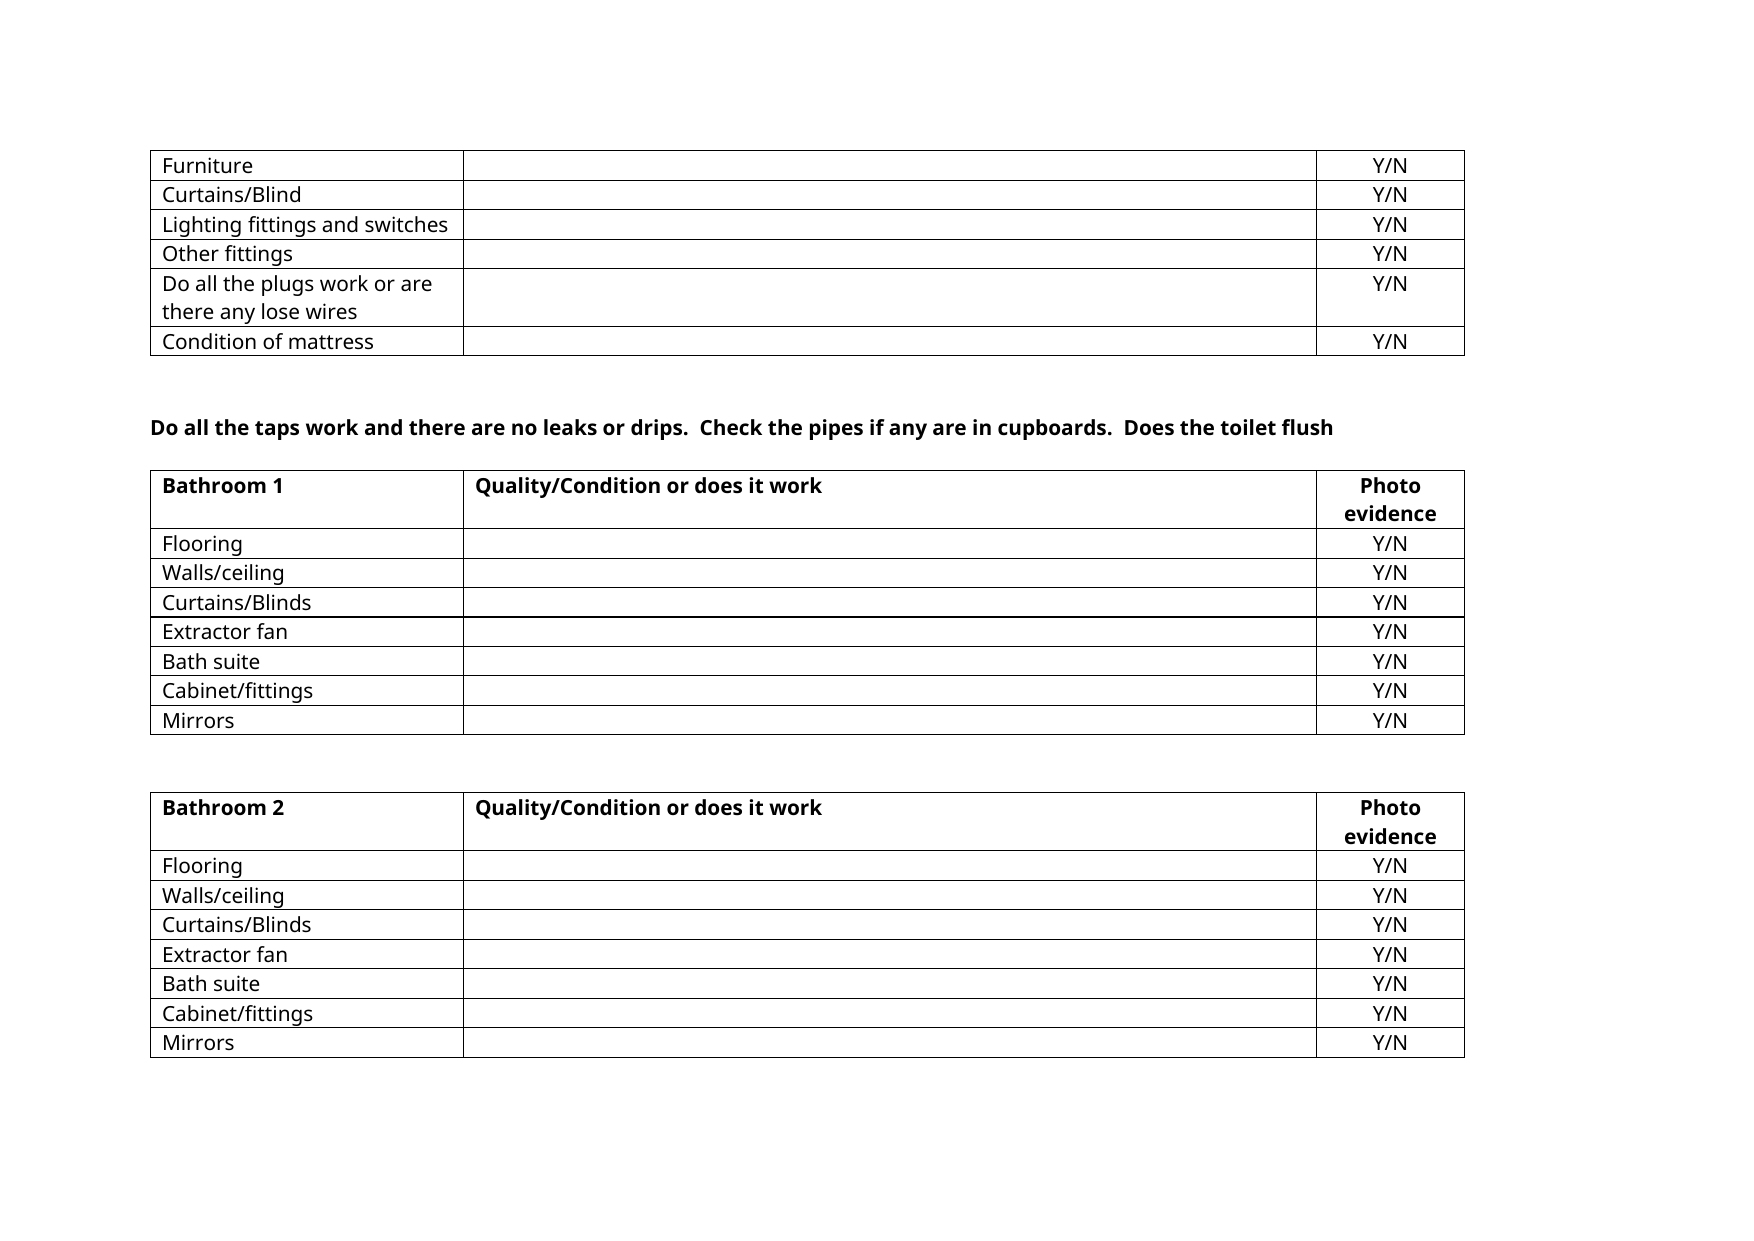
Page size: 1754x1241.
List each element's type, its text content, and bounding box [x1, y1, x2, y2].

table_cell Y/N [1317, 851, 1464, 880]
table_cell Other fittings [151, 240, 463, 268]
table_cell Y/N [1317, 676, 1464, 705]
table_cell Curtains/Blinds [151, 588, 463, 616]
table_cell [464, 210, 1316, 238]
table_cell Cabinet/fittings [151, 676, 463, 705]
table_cell Mirrors [151, 1028, 463, 1057]
table_cell Y/N [1317, 881, 1464, 909]
table_header Bathroom 2 [151, 793, 463, 850]
table_cell Y/N [1317, 588, 1464, 616]
table_cell Cabinet/fittings [151, 999, 463, 1027]
table_cell Walls/ceiling [151, 559, 463, 587]
table_cell [464, 269, 1316, 326]
table_cell Y/N [1317, 647, 1464, 675]
table_header Photo evidence [1317, 471, 1464, 528]
table_cell Y/N [1317, 210, 1464, 238]
table_cell Curtains/Blinds [151, 910, 463, 939]
table_cell Y/N [1317, 151, 1464, 179]
table_cell Y/N [1317, 240, 1464, 268]
table_cell Y/N [1317, 1028, 1464, 1057]
table_cell Do all the plugs work or are there any lose wires [151, 269, 463, 326]
table_cell [464, 618, 1316, 646]
table_cell Y/N [1317, 181, 1464, 209]
table_cell Furniture [151, 151, 463, 179]
table_cell Y/N [1317, 327, 1464, 355]
table_cell Flooring [151, 529, 463, 557]
table_cell [464, 151, 1316, 179]
table_cell [464, 910, 1316, 939]
table_header Quality/Condition or does it work [464, 471, 1316, 528]
table_cell [464, 676, 1316, 705]
table_cell Y/N [1317, 559, 1464, 587]
table_cell Y/N [1317, 940, 1464, 968]
table_cell [464, 181, 1316, 209]
table_cell [464, 240, 1316, 268]
table_cell [464, 940, 1316, 968]
table_cell Mirrors [151, 706, 463, 734]
table_cell Y/N [1317, 910, 1464, 939]
table_cell [464, 647, 1316, 675]
table_cell Extractor fan [151, 940, 463, 968]
table_header Bathroom 1 [151, 471, 463, 528]
table_cell Y/N [1317, 529, 1464, 557]
table_cell [464, 969, 1316, 998]
table_cell Y/N [1317, 269, 1464, 326]
table_cell Flooring [151, 851, 463, 880]
table_cell [464, 327, 1316, 355]
table_cell Y/N [1317, 706, 1464, 734]
table_cell Condition of mattress [151, 327, 463, 355]
table_cell [464, 881, 1316, 909]
table_header Quality/Condition or does it work [464, 793, 1316, 850]
table_cell [464, 999, 1316, 1027]
text Do all the taps work and there are no leaks or drips. Check the pipes if any are in cupboards. Does the toilet flush [150, 413, 1604, 442]
table_cell Y/N [1317, 618, 1464, 646]
table_cell [464, 1028, 1316, 1057]
table_cell Curtains/Blind [151, 181, 463, 209]
table_cell Walls/ceiling [151, 881, 463, 909]
table_cell [464, 559, 1316, 587]
table_cell Bath suite [151, 647, 463, 675]
table_cell [464, 588, 1316, 616]
table_header Photo evidence [1317, 793, 1464, 850]
table_cell Lighting fittings and switches [151, 210, 463, 238]
table_cell Y/N [1317, 999, 1464, 1027]
table_cell [464, 529, 1316, 557]
table_cell Extractor fan [151, 618, 463, 646]
table_cell [464, 706, 1316, 734]
table_cell Y/N [1317, 969, 1464, 998]
table_cell Bath suite [151, 969, 463, 998]
table_cell [464, 851, 1316, 880]
